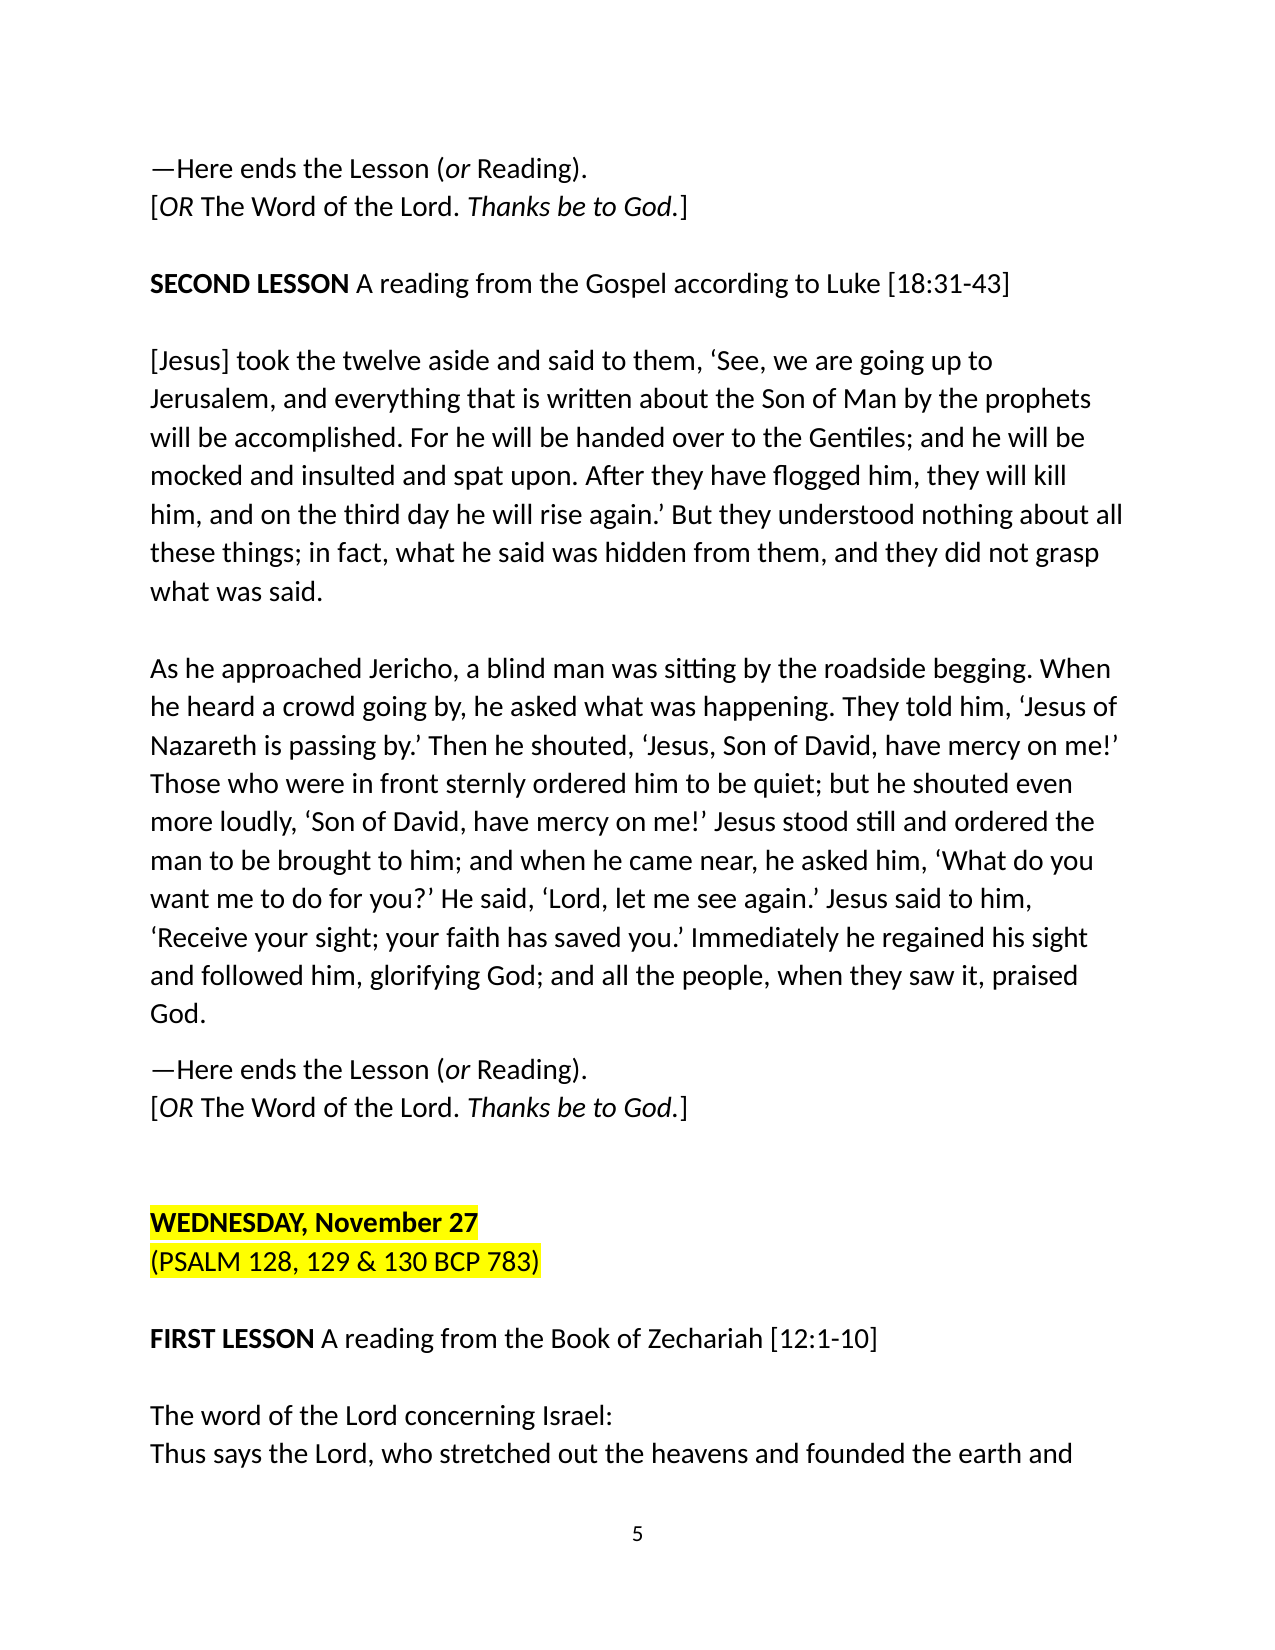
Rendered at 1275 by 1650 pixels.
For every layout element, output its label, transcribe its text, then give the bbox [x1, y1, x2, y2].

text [150, 1051, 1125, 1471]
text —Here ends the Lesson (or Reading). [OR The Word of the Lord. Thanks be to God.] SECOND LESSON A reading from the Gospel according to Luke [18:31-43] [Jesus] took the twelve aside and said to them, ‘See, we are going up to Jerusalem, and everything that is written about the Son of Man by the prophets will be accomplished. For he will be handed over to the Gentiles; and he will be mocked and insulted and spat upon. After they have flogged him, they will kill him, and on the third day he will rise again.’ But they understood nothing about all these things; in fact, what he said was hidden from them, and they did not grasp what was said. As he approached Jericho, a blind man was sitting by the roadside begging. When he heard a crowd going by, he asked what was happening. They told him, ‘Jesus of Nazareth is passing by.’ Then he shouted, ‘Jesus, Son of David, have mercy on me!’ Those who were in front sternly ordered him to be quiet; but he shouted even more loudly, ‘Son of David, have mercy on me!’ Jesus stood still and ordered the man to be brought to him; and when he came near, he asked him, ‘What do you want me to do for you?’ He said, ‘Lord, let me see again.’ Jesus said to him, ‘Receive your sight; your faith has saved you.’ Immediately he regained his sight and followed him, glorifying God; and all the people, when they saw it, praised God. [150, 150, 1125, 1031]
